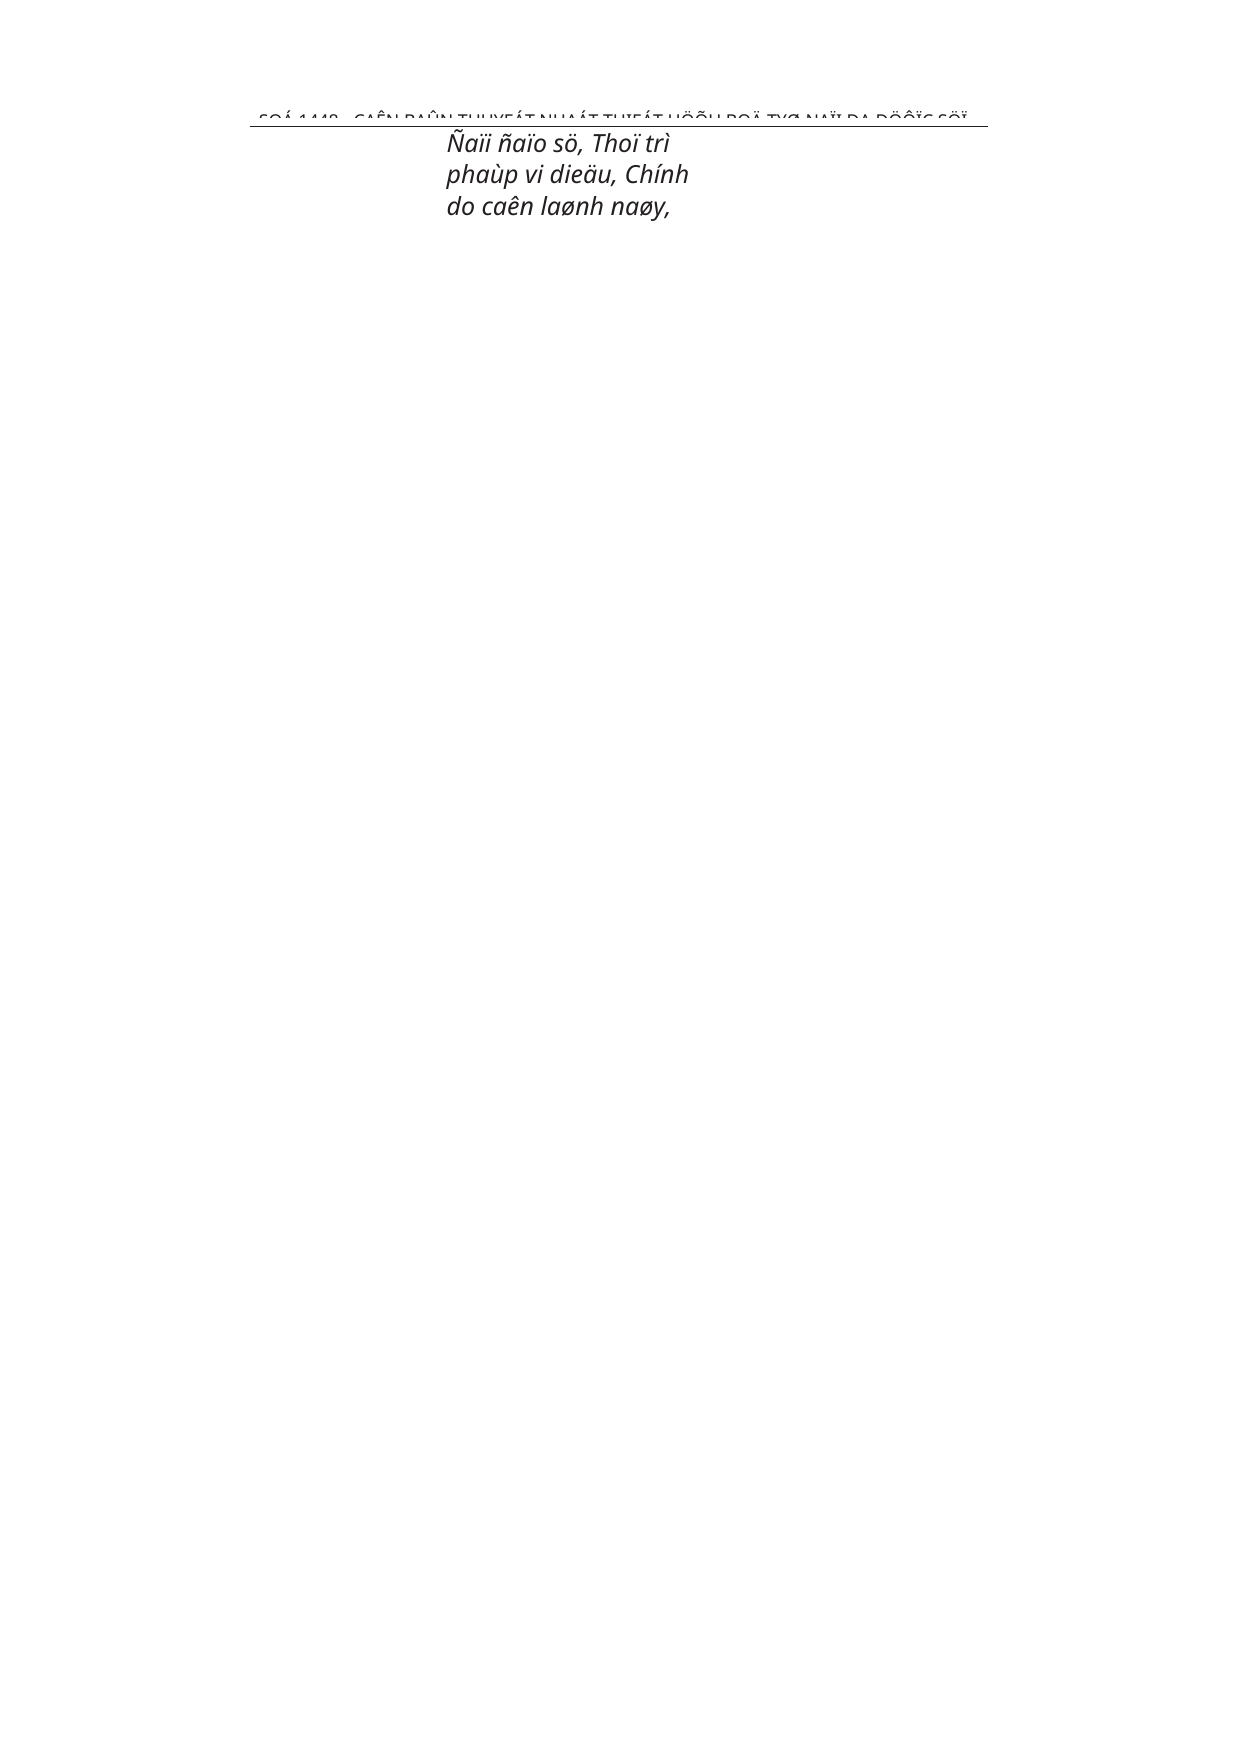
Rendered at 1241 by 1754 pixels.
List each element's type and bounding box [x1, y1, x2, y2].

text [446, 127, 697, 222]
